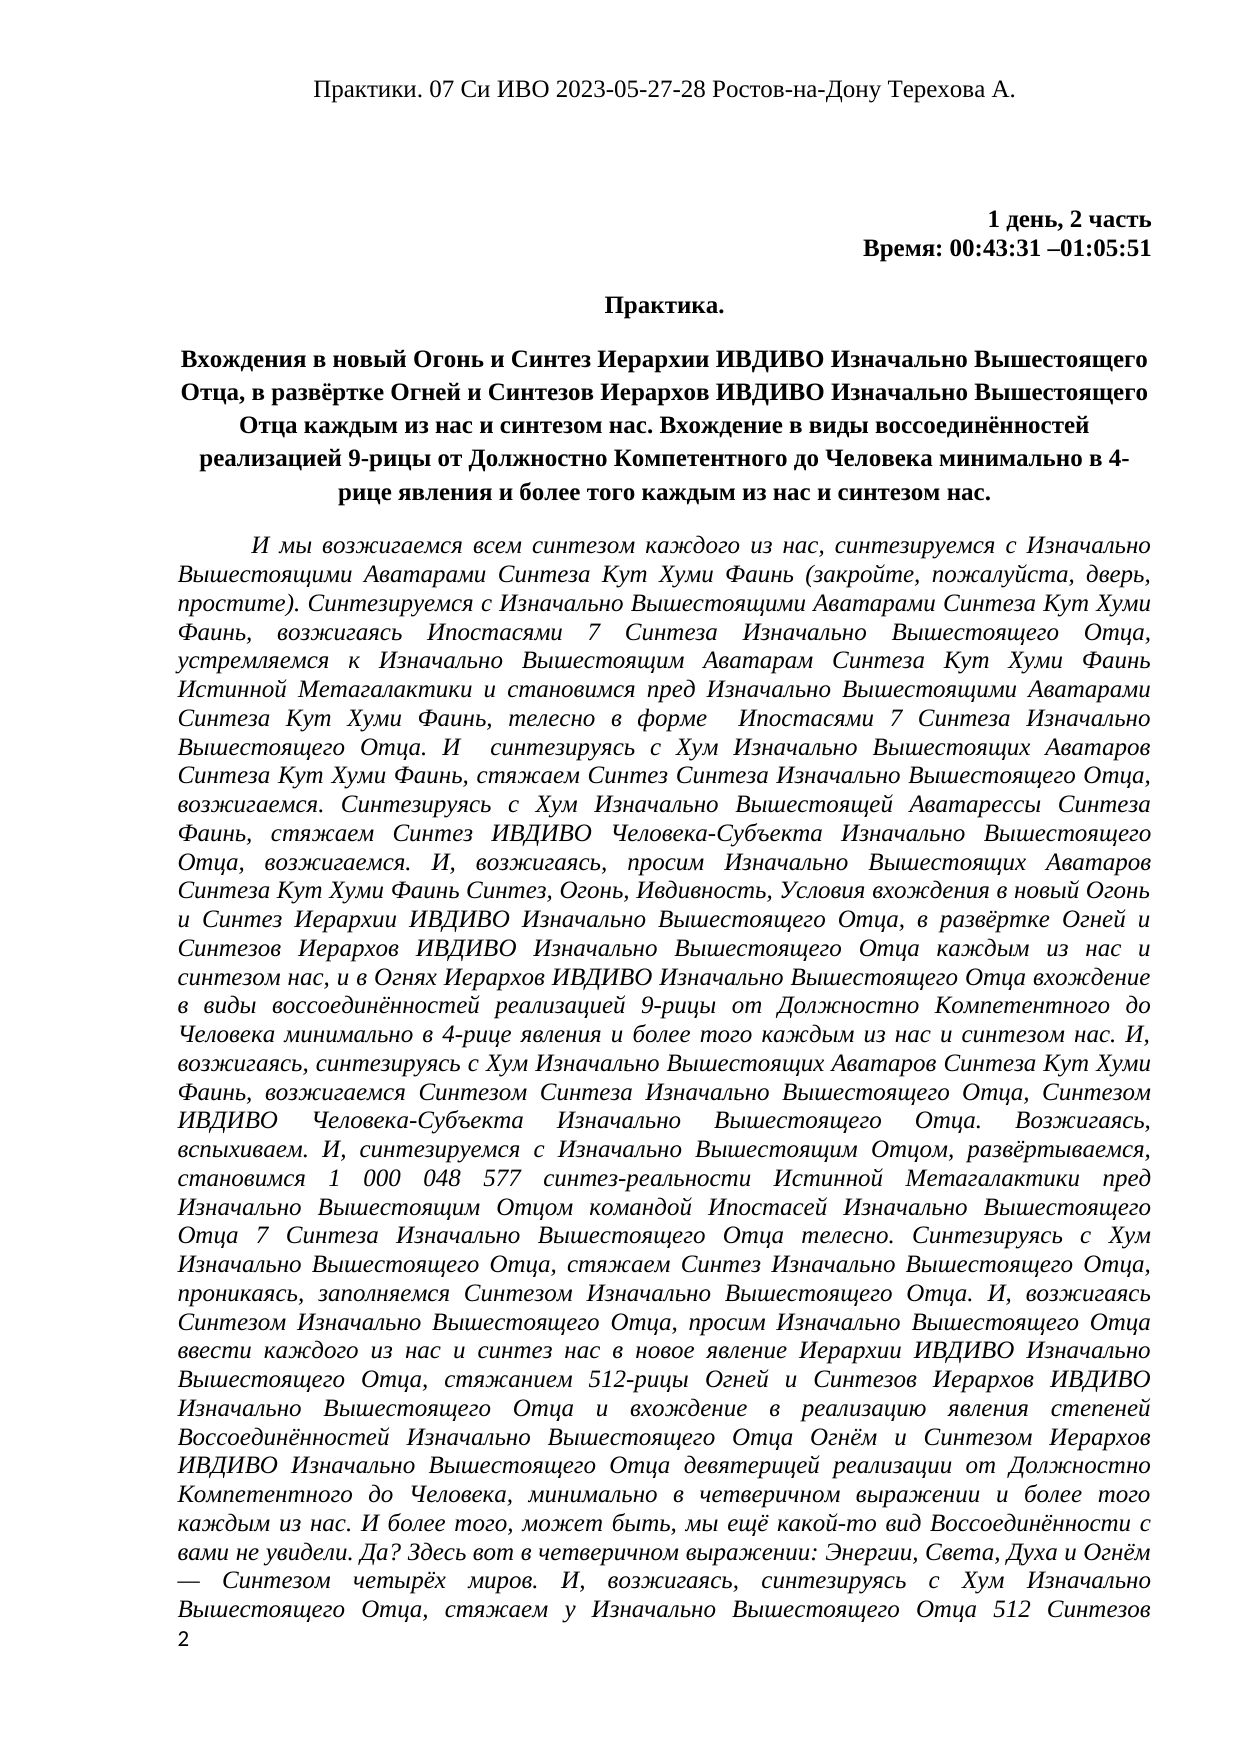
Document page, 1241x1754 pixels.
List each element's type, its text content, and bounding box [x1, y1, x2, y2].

text Вхождения в новый Огонь и Синтез Иерархии ИВДИВО Изначально Вышестоящего Отца, в развёртке Огней и Синтезов Иерархов ИВДИВО Изначально Вышестоящего Отца каждым из нас и синтезом нас. Вхождение в виды воссоединённостей реализацией 9-рицы от Должностно Компетентного до Человека минимально в 4-рице явления и более того каждым из нас и синтезом нас. [177, 344, 1152, 505]
text Время: 00:43:31 –01:05:51 [177, 233, 1152, 262]
text Практика. [177, 291, 1152, 319]
text 1 день, 2 часть [177, 204, 1152, 233]
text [177, 530, 1152, 1623]
